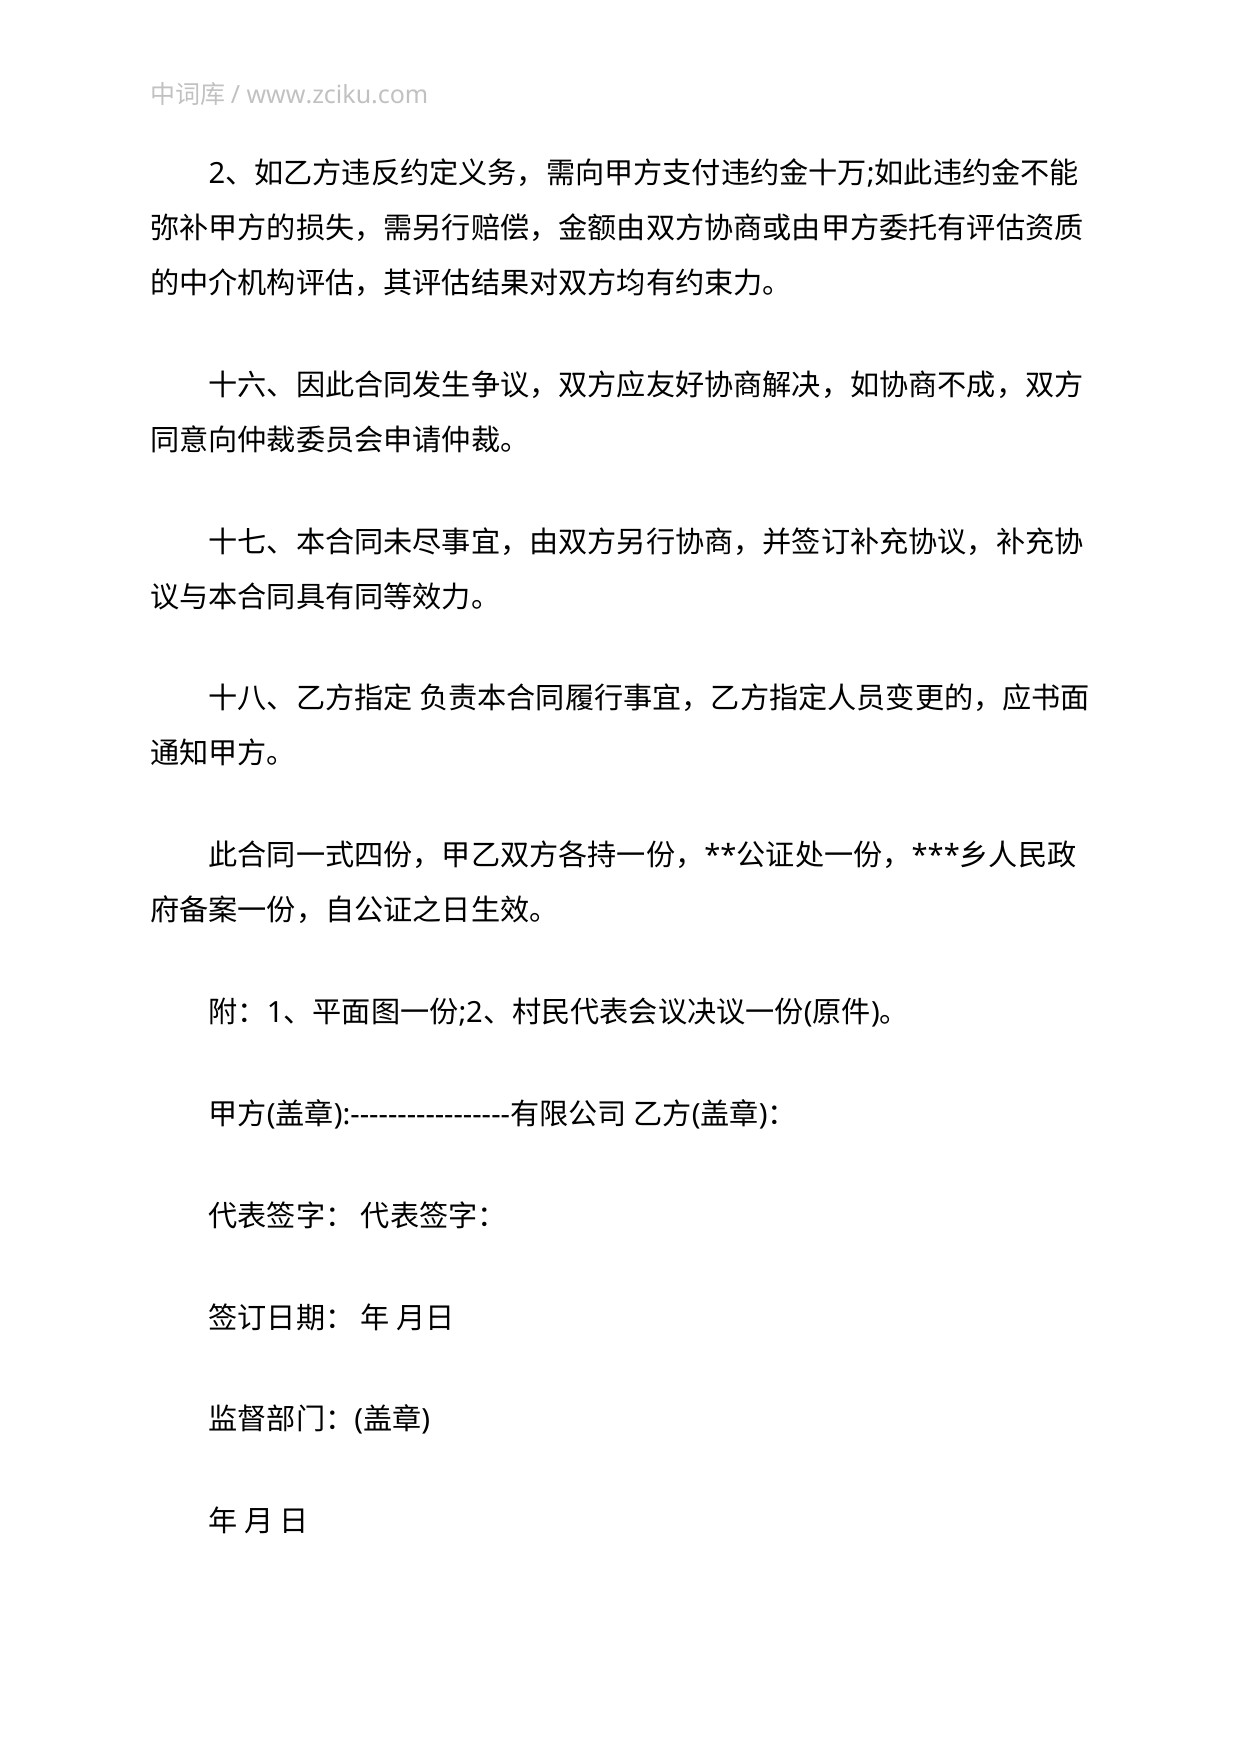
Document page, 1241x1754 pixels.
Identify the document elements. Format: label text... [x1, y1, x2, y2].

text 年 月 日 [150, 1498, 1090, 1540]
text 此合同一式四份，甲乙双方各持一份，**公证处一份，***乡人民政府备案一份，自公证之日生效。 [150, 832, 1090, 929]
text 签订日期： 年 月日 [150, 1294, 1090, 1336]
text 十七、本合同未尽事宜，由双方另行协商，并签订补充协议，补充协议与本合同具有同等效力。 [150, 518, 1090, 616]
text 代表签字： 代表签字： [150, 1192, 1090, 1235]
text 附：1、平面图一份;2、村民代表会议决议一份(原件)。 [150, 988, 1090, 1031]
text 甲方(盖章):-----------------有限公司 乙方(盖章)： [150, 1090, 1090, 1133]
text 2、如乙方违反约定义务，需向甲方支付违约金十万;如此违约金不能弥补甲方的损失，需另行赔偿，金额由双方协商或由甲方委托有评估资质的中介机构评估，其评估结果对双方均有约束力。 [150, 150, 1090, 302]
text 十六、因此合同发生争议，双方应友好协商解决，如协商不成，双方同意向仲裁委员会申请仲裁。 [150, 362, 1090, 459]
text 十八、乙方指定 负责本合同履行事宜，乙方指定人员变更的，应书面通知甲方。 [150, 675, 1090, 772]
text 监督部门：(盖章) [150, 1396, 1090, 1438]
